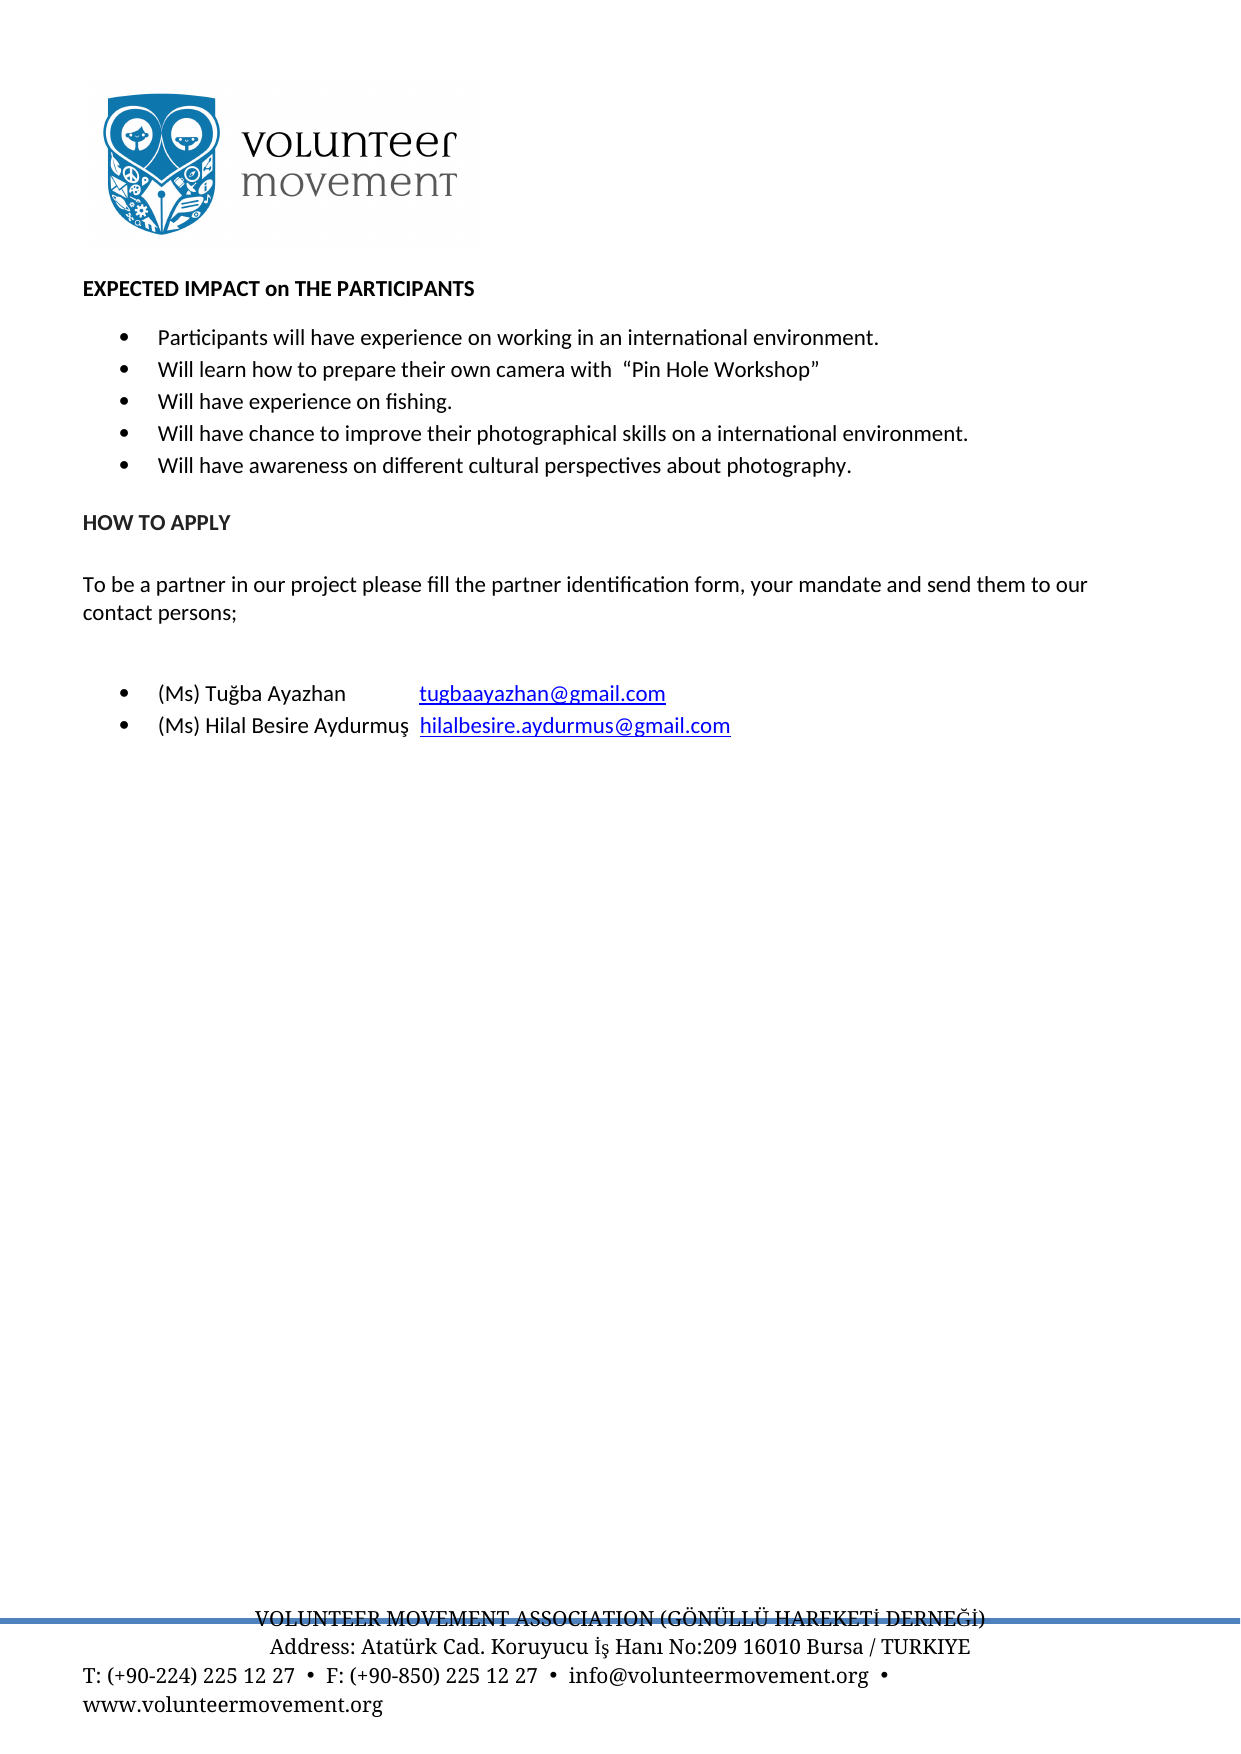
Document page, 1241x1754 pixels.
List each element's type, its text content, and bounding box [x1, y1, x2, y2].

picture [82, 73, 484, 249]
list Will have experience on fishing. [120, 387, 1157, 415]
list Will learn how to prepare their own camera with “Pin Hole Workshop” [120, 355, 1157, 383]
list (Ms) Tuğba Ayazhan tugbaayazhan@gmail.com [120, 679, 1157, 707]
text To be a partner in our project please fill the partner identification form, your mandate and send them to our contact persons; [83, 570, 1157, 626]
list Will have awareness on different cultural perspectives about photography. [120, 451, 1157, 479]
text EXPECTED IMPACT on THE PARTICIPANTS [83, 274, 1157, 302]
list Participants will have experience on working in an international environment. [120, 323, 1157, 351]
list (Ms) Hilal Besire Aydurmuş hilalbesire.aydurmus@gmail.com [120, 711, 1157, 739]
list Will have chance to improve their photographical skills on a international environment. [120, 419, 1157, 447]
text HOW TO APPLY [83, 504, 1157, 536]
